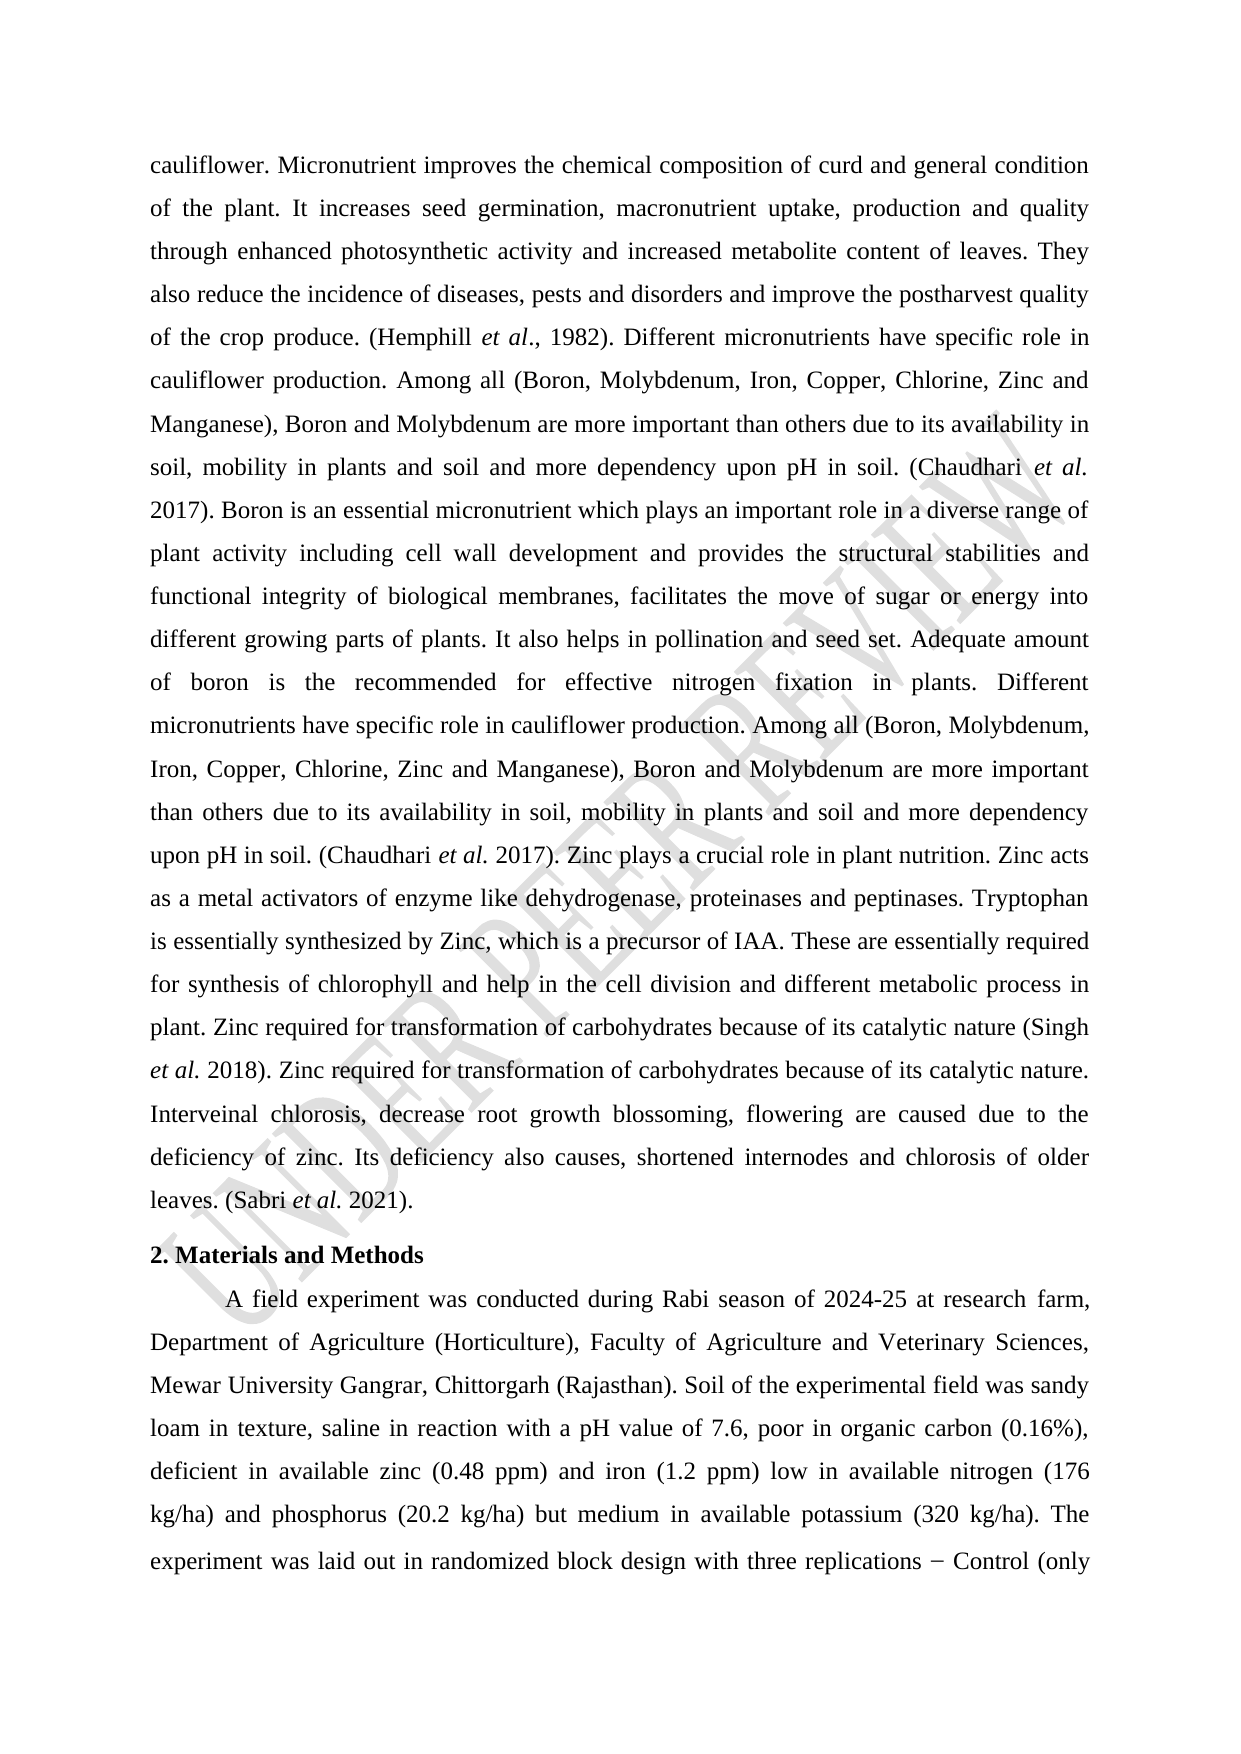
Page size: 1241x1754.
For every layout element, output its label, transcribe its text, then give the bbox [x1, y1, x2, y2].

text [150, 150, 1090, 1214]
subtitle 2. Materials and Methods [150, 1241, 1090, 1269]
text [150, 1284, 1090, 1575]
